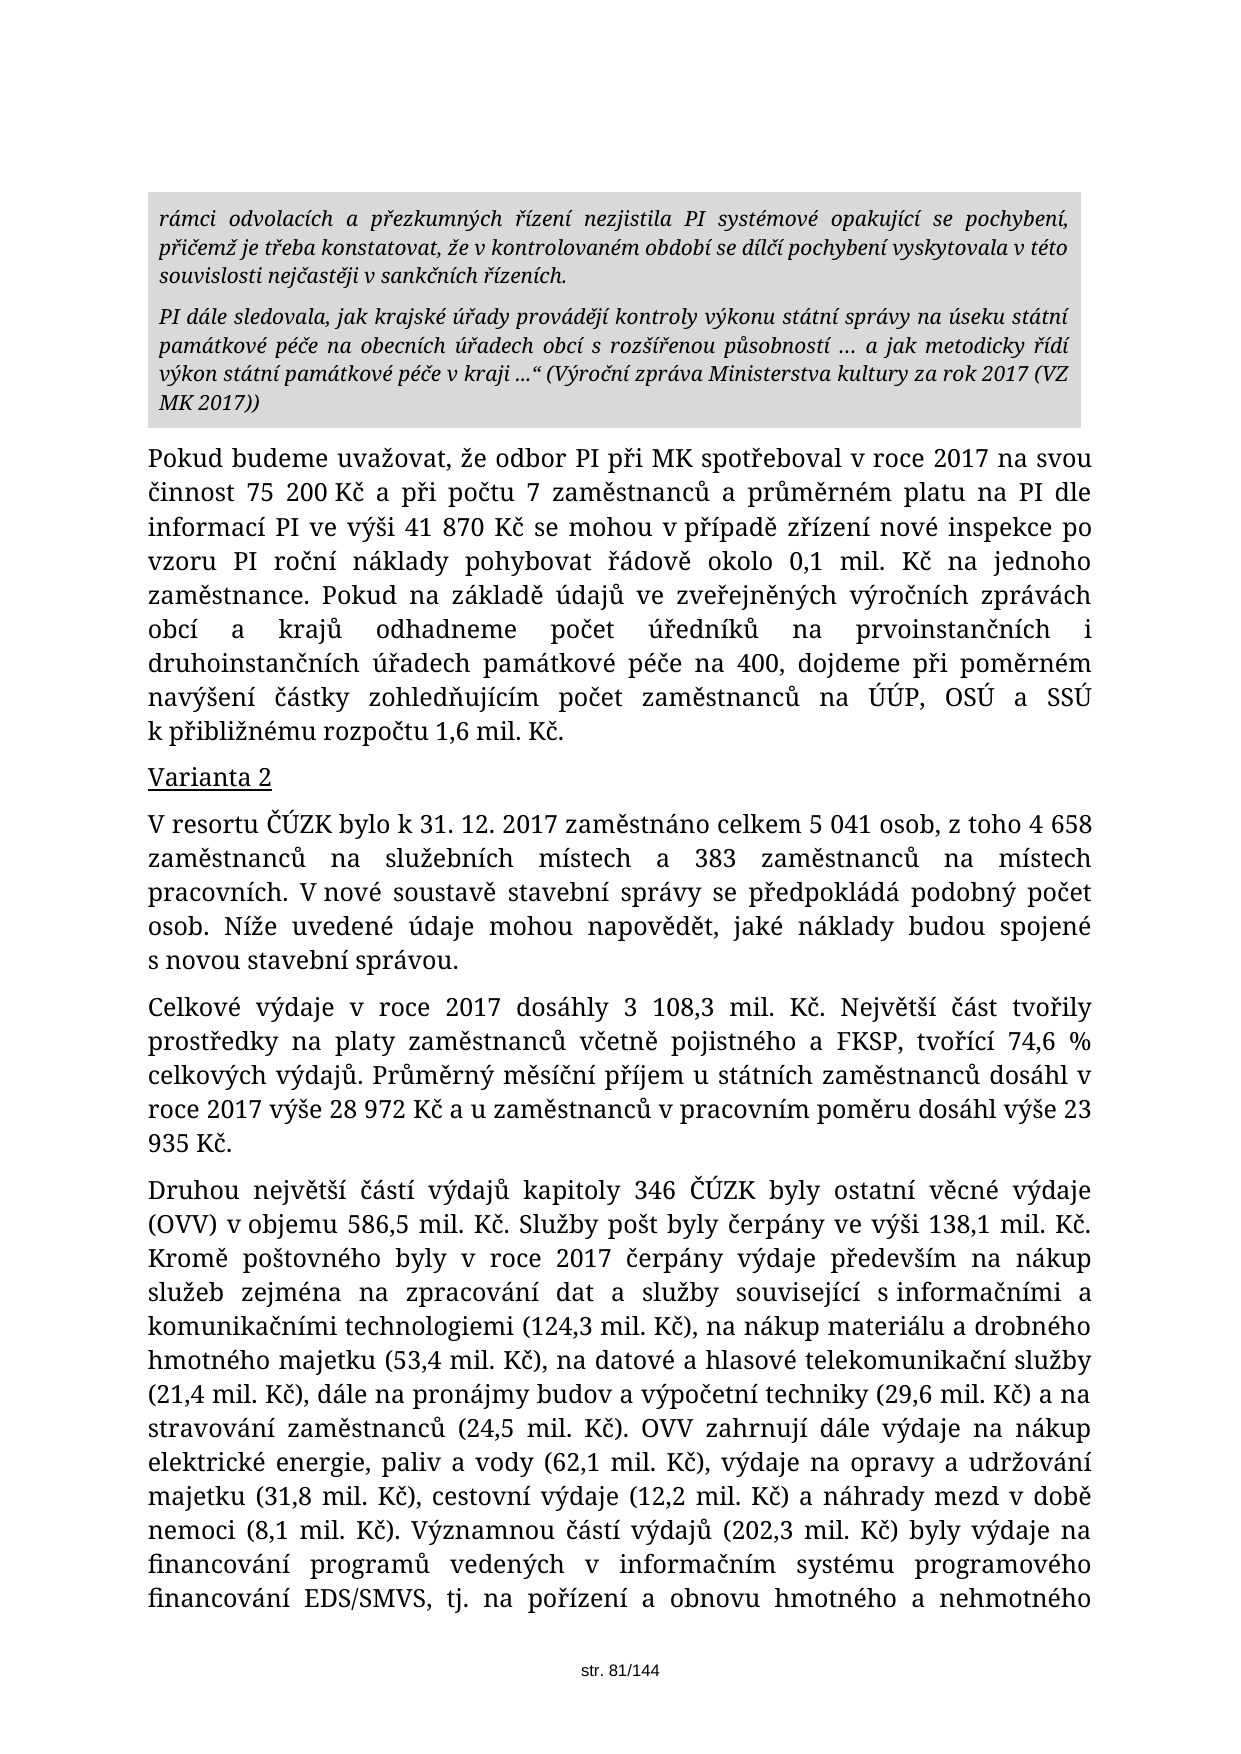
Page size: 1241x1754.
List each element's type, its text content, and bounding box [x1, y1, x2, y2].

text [148, 1172, 1092, 1615]
text Celkové výdaje v roce 2017 dosáhly 3 108,3 mil. Kč. Největší část tvořily prostředky na platy zaměstnanců včetně pojistného a FKSP, tvořící 74,6 % celkových výdajů. Průměrný měsíční příjem u státních zaměstnanců dosáhl v roce 2017 výše 28 972 Kč a u zaměstnanců v pracovním poměru dosáhl výše 23 935 Kč. [148, 989, 1092, 1160]
text Pokud budeme uvažovat, že odbor PI při MK spotřeboval v roce 2017 na svou činnost 75 200 Kč a při počtu 7 zaměstnanců a průměrném platu na PI dle informací PI ve výši 41 870 Kč se mohou v případě zřízení nové inspekce po vzoru PI roční náklady pohybovat řádově okolo 0,1 mil. Kč na jednoho zaměstnance. Pokud na základě údajů ve zveřejněných výročních zprávách obcí a krajů odhadneme počet úředníků na prvoinstančních i druhoinstančních úřadech památkové péče na 400, dojdeme při poměrném navýšení částky zohledňujícím počet zaměstnanců na ÚÚP, OSÚ a SSÚ k přibližnému rozpočtu 1,6 mil. Kč. [148, 441, 1092, 748]
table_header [148, 192, 1081, 428]
text V resortu ČÚZK bylo k 31. 12. 2017 zaměstnáno celkem 5 041 osob, z toho 4 658 zaměstnanců na služebních místech a 383 zaměstnanců na místech pracovních. V nové soustavě stavební správy se předpokládá podobný počet osob. Níže uvedené údaje mohou napovědět, jaké náklady budou spojené s novou stavební správou. [148, 807, 1092, 977]
text Varianta 2 [148, 760, 1092, 794]
